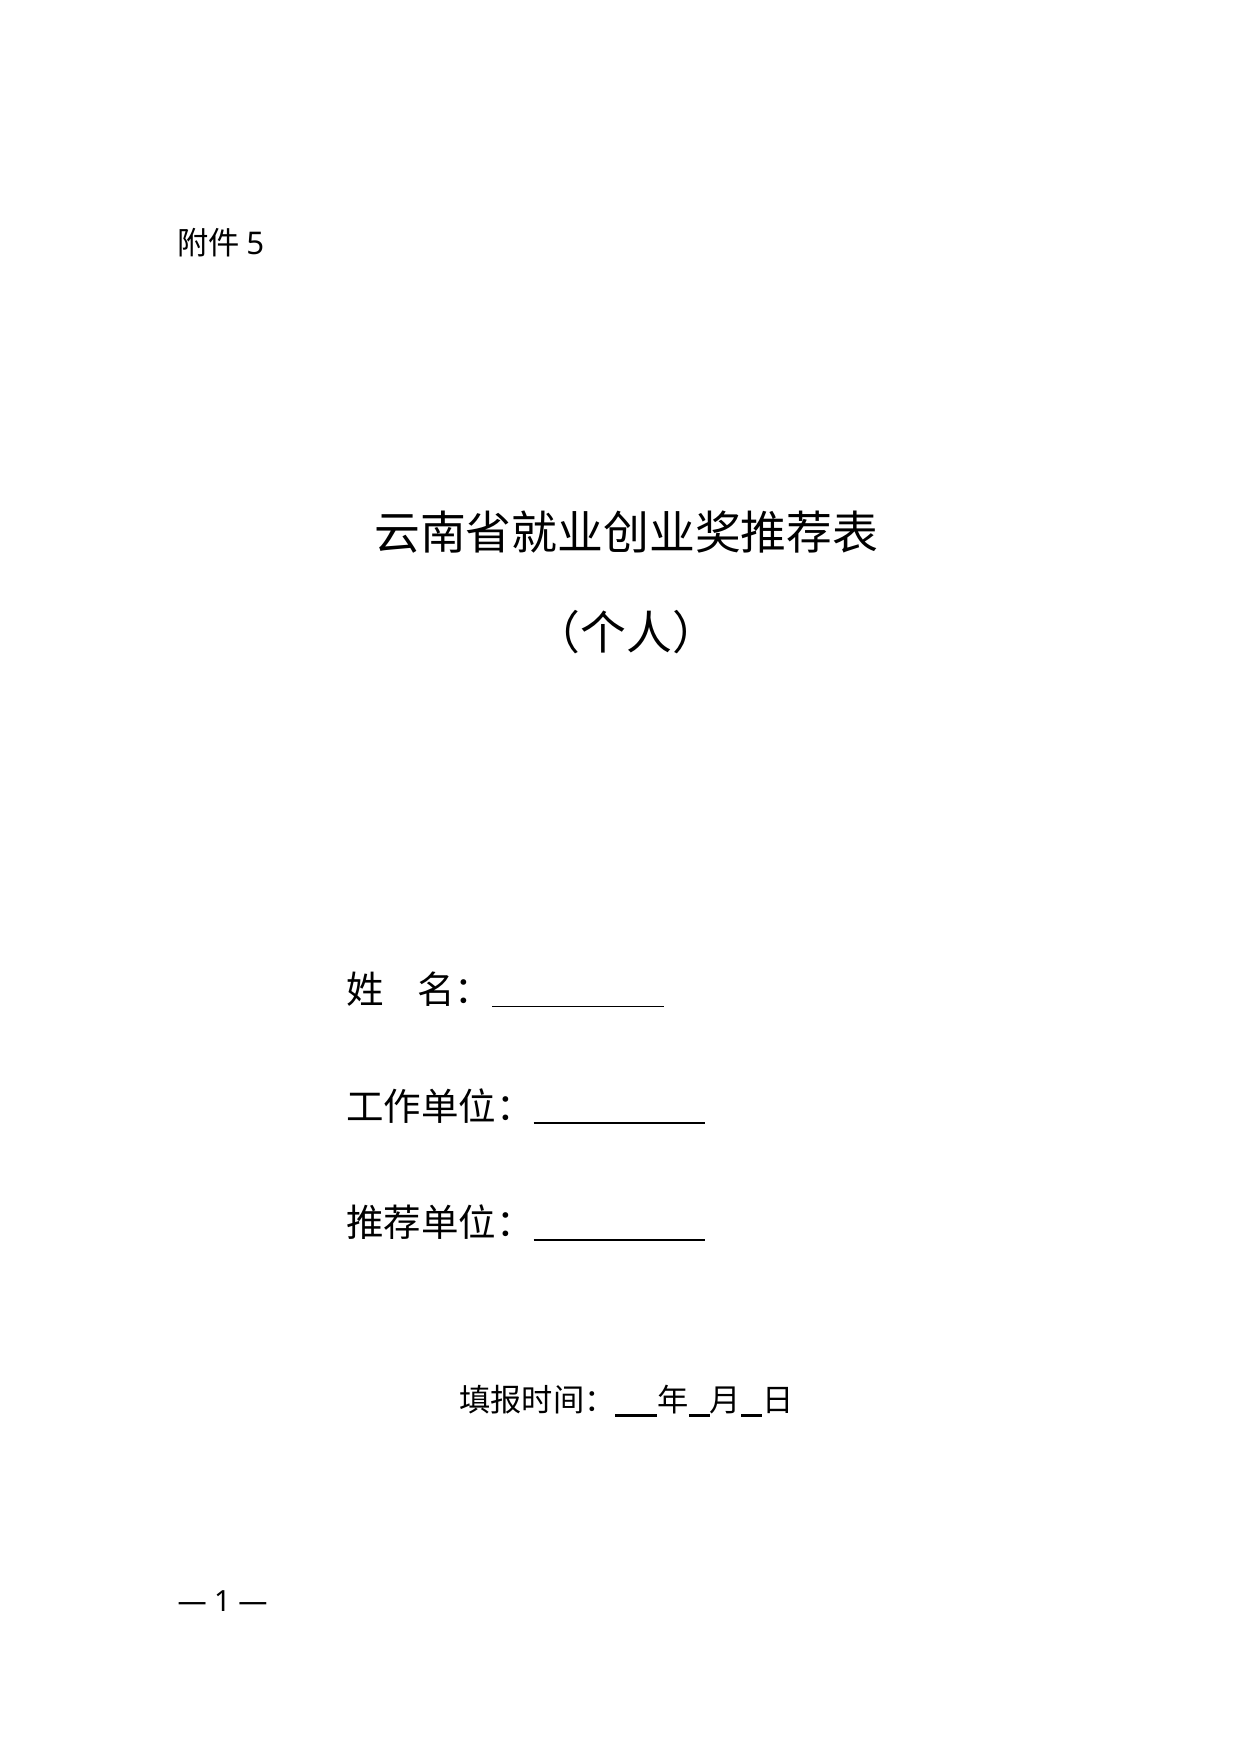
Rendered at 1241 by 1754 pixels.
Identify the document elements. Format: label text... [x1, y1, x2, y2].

text 工作单位： [177, 1073, 1075, 1132]
text 姓 名： [177, 957, 1075, 1015]
text 推荐单位： [177, 1190, 1075, 1248]
text （个人） [177, 596, 1075, 662]
text 云南省就业创业奖推荐表 [177, 497, 1075, 563]
text 填报时间： 年 月 日 [177, 1365, 1075, 1423]
list 附件5 [177, 207, 1075, 267]
